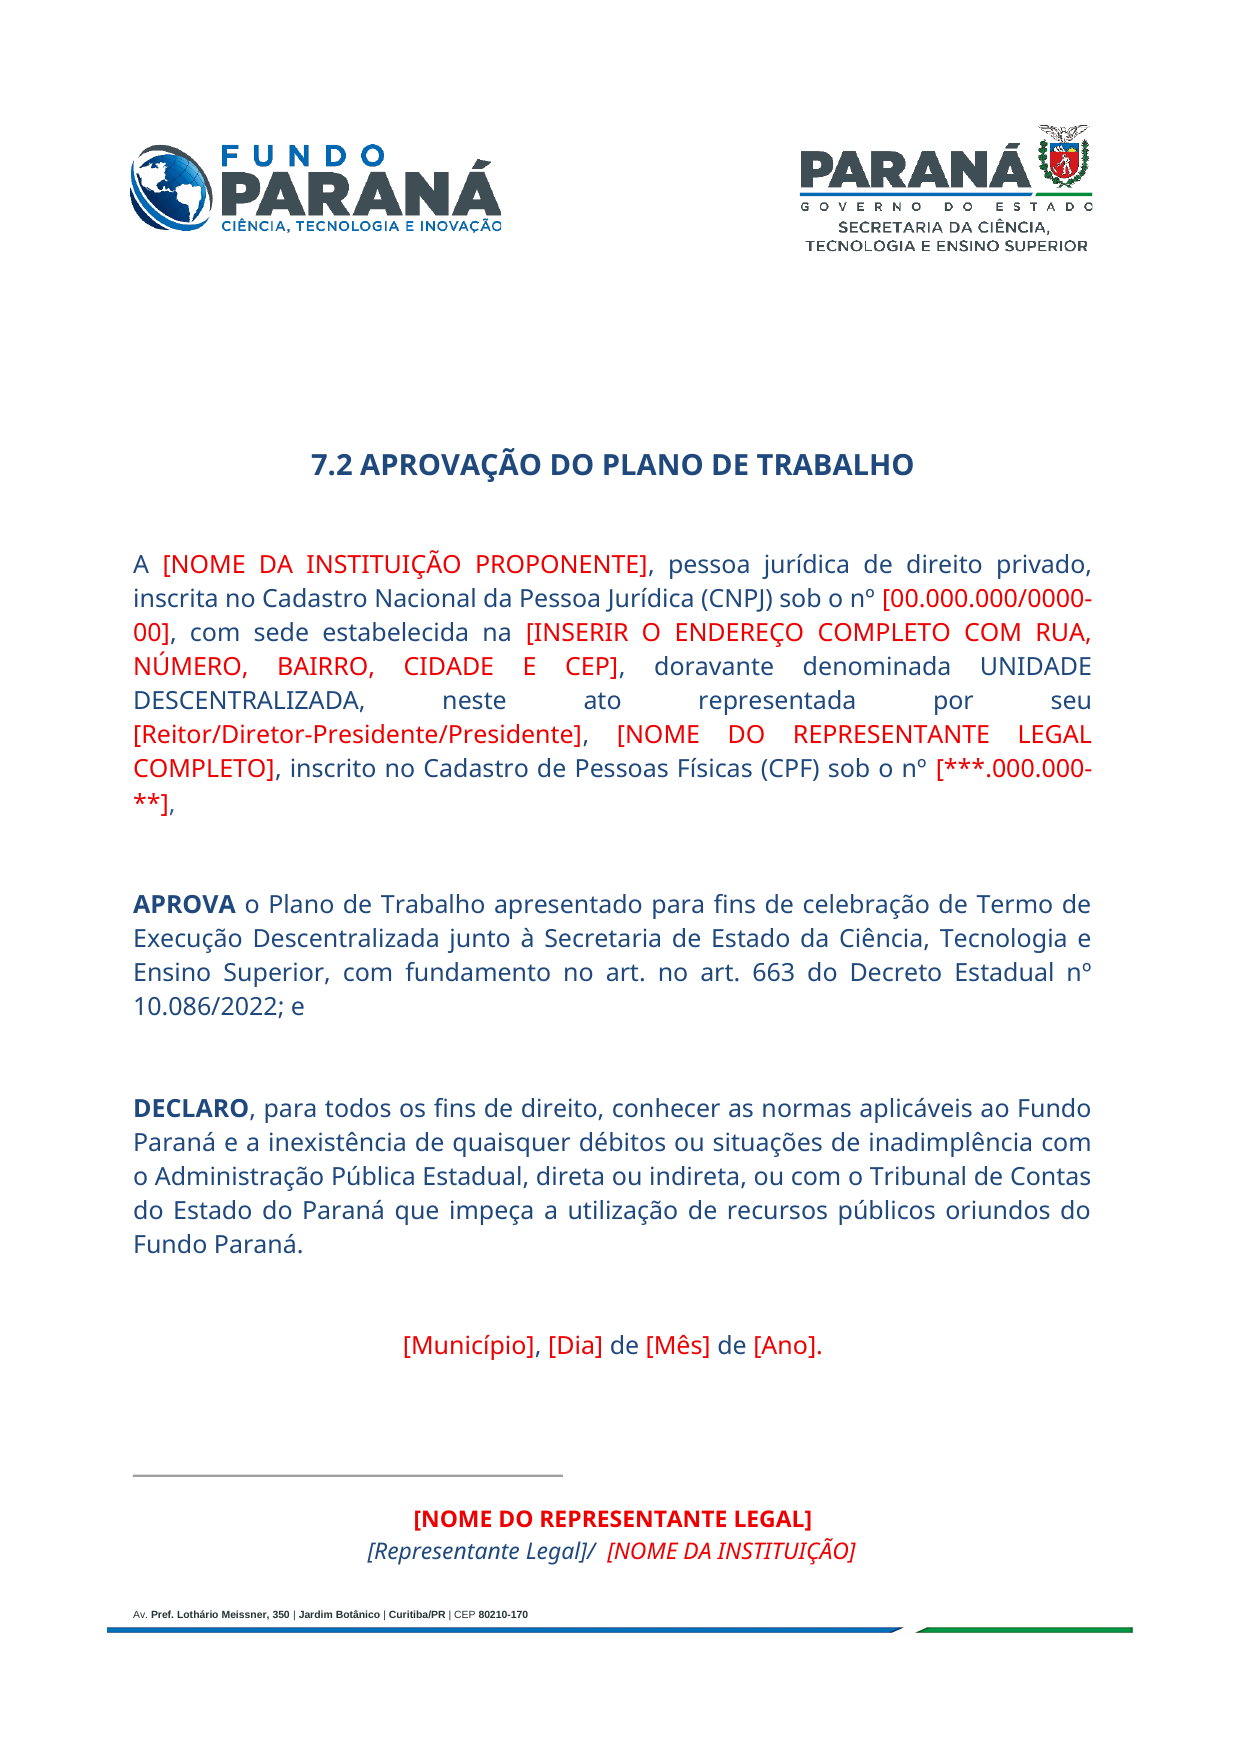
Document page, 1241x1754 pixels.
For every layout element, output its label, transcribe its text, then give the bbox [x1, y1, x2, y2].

text APROVA o Plano de Trabalho apresentado para fins de celebração de Termo de Execução Descentralizada junto à Secretaria de Estado da Ciência, Tecnologia e Ensino Superior, com fundamento no art. no art. 663 do Decreto Estadual nº 10.086/2022; e [133, 887, 1092, 1023]
picture [107, 1626, 1133, 1638]
text [Município], [Dia] de [Mês] de [Ano]. [133, 1328, 1092, 1362]
text [NOME DO REPRESENTANTE LEGAL] [133, 1503, 1092, 1534]
picture [130, 144, 502, 233]
text 7.2 APROVAÇÃO DO PLANO DE TRABALHO [133, 444, 1092, 484]
text DECLARO, para todos os fins de direito, conhecer as normas aplicáveis ao Fundo Paraná e a inexistência de quaisquer débitos ou situações de inadimplência com o Administração Pública Estadual, direta ou indireta, ou com o Tribunal de Contas do Estado do Paraná que impeça a utilização de recursos públicos oriundos do Fundo Paraná. [133, 1090, 1092, 1261]
text [Representante Legal]/ [NOME DA INSTITUIÇÃO] [133, 1534, 1092, 1566]
text A [NOME DA INSTITUIÇÃO PROPONENTE], pessoa jurídica de direito privado, inscrita no Cadastro Nacional da Pessoa Jurídica (CNPJ) sob o nº [00.000.000/0000-00], com sede estabelecida na [INSERIR O ENDEREÇO COMPLETO COM RUA, NÚMERO, BAIRRO, CIDADE E CEP], doravante denominada UNIDADE DESCENTRALIZADA, neste ato representada por seu [Reitor/Diretor-Presidente/Presidente], [NOME DO REPRESENTANTE LEGAL COMPLETO], inscrito no Cadastro de Pessoas Físicas (CPF) sob o nº [***.000.000-**], [133, 547, 1092, 819]
picture [799, 125, 1093, 254]
